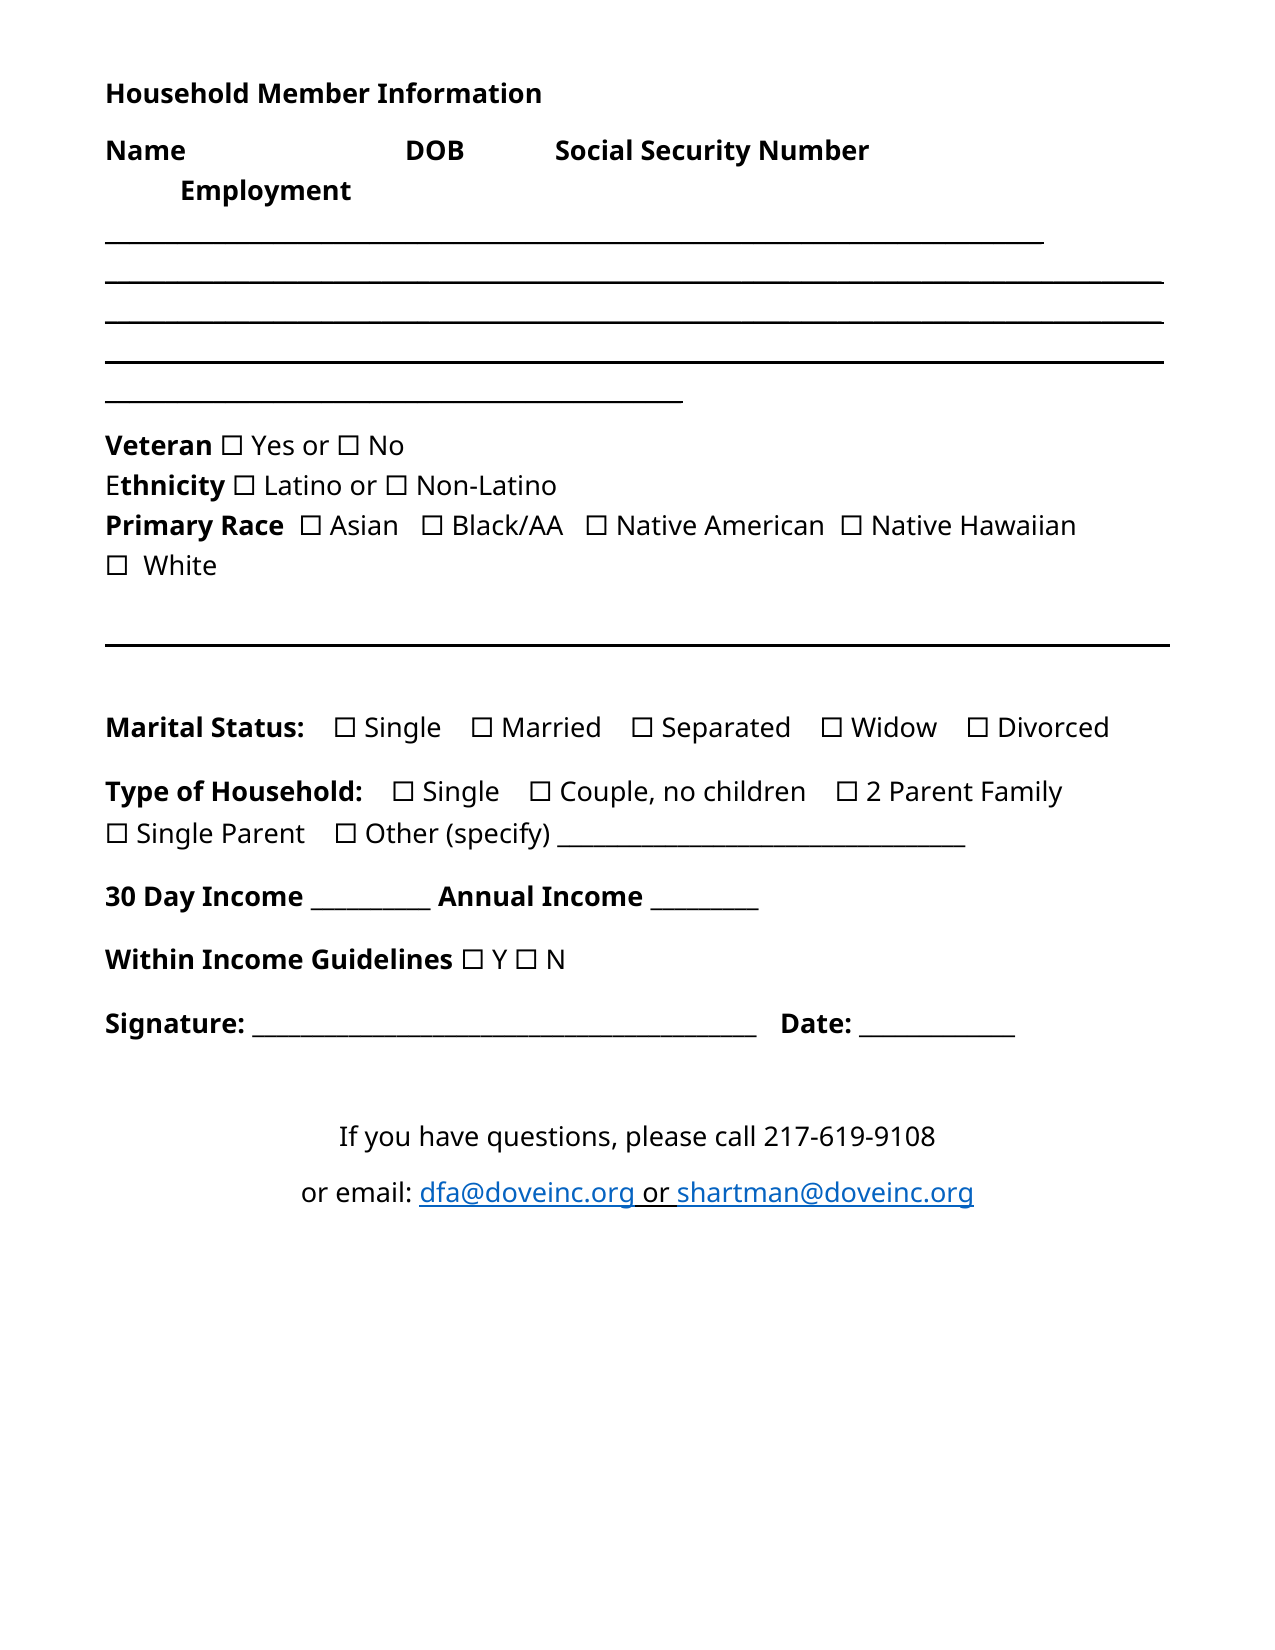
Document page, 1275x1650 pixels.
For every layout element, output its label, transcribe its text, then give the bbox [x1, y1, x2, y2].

text 30 Day Income __________ Annual Income _________ [105, 878, 1170, 914]
text Name DOB Social Security Number Employment ______________________________________________________________________________ ________________________________________________________________________________________________________________________________________________________________________________________________________________________________________________________________________________________________________________________ [105, 131, 1170, 407]
text If you have questions, please call 217-619-9108 [105, 1117, 1170, 1154]
text Veteran Yes or No Ethnicity Latino or Non-Latino Primary Race Asian Black/AA Native American Native Hawaiian [105, 427, 1170, 543]
text Within Income Guidelines Y N [105, 941, 1170, 978]
text or email: dfa@doveinc.org or shartman@doveinc.org [105, 1173, 1170, 1210]
text Marital Status: Single Married Separated Widow Divorced [105, 666, 1170, 746]
text Signature: __________________________________________ Date: _____________ [105, 1004, 1170, 1041]
text White [105, 546, 1170, 644]
text Household Member Information [105, 75, 1170, 112]
text Type of Household: Single Couple, no children 2 Parent Family Single Parent Other (specify) __________________________________ [105, 772, 1170, 851]
